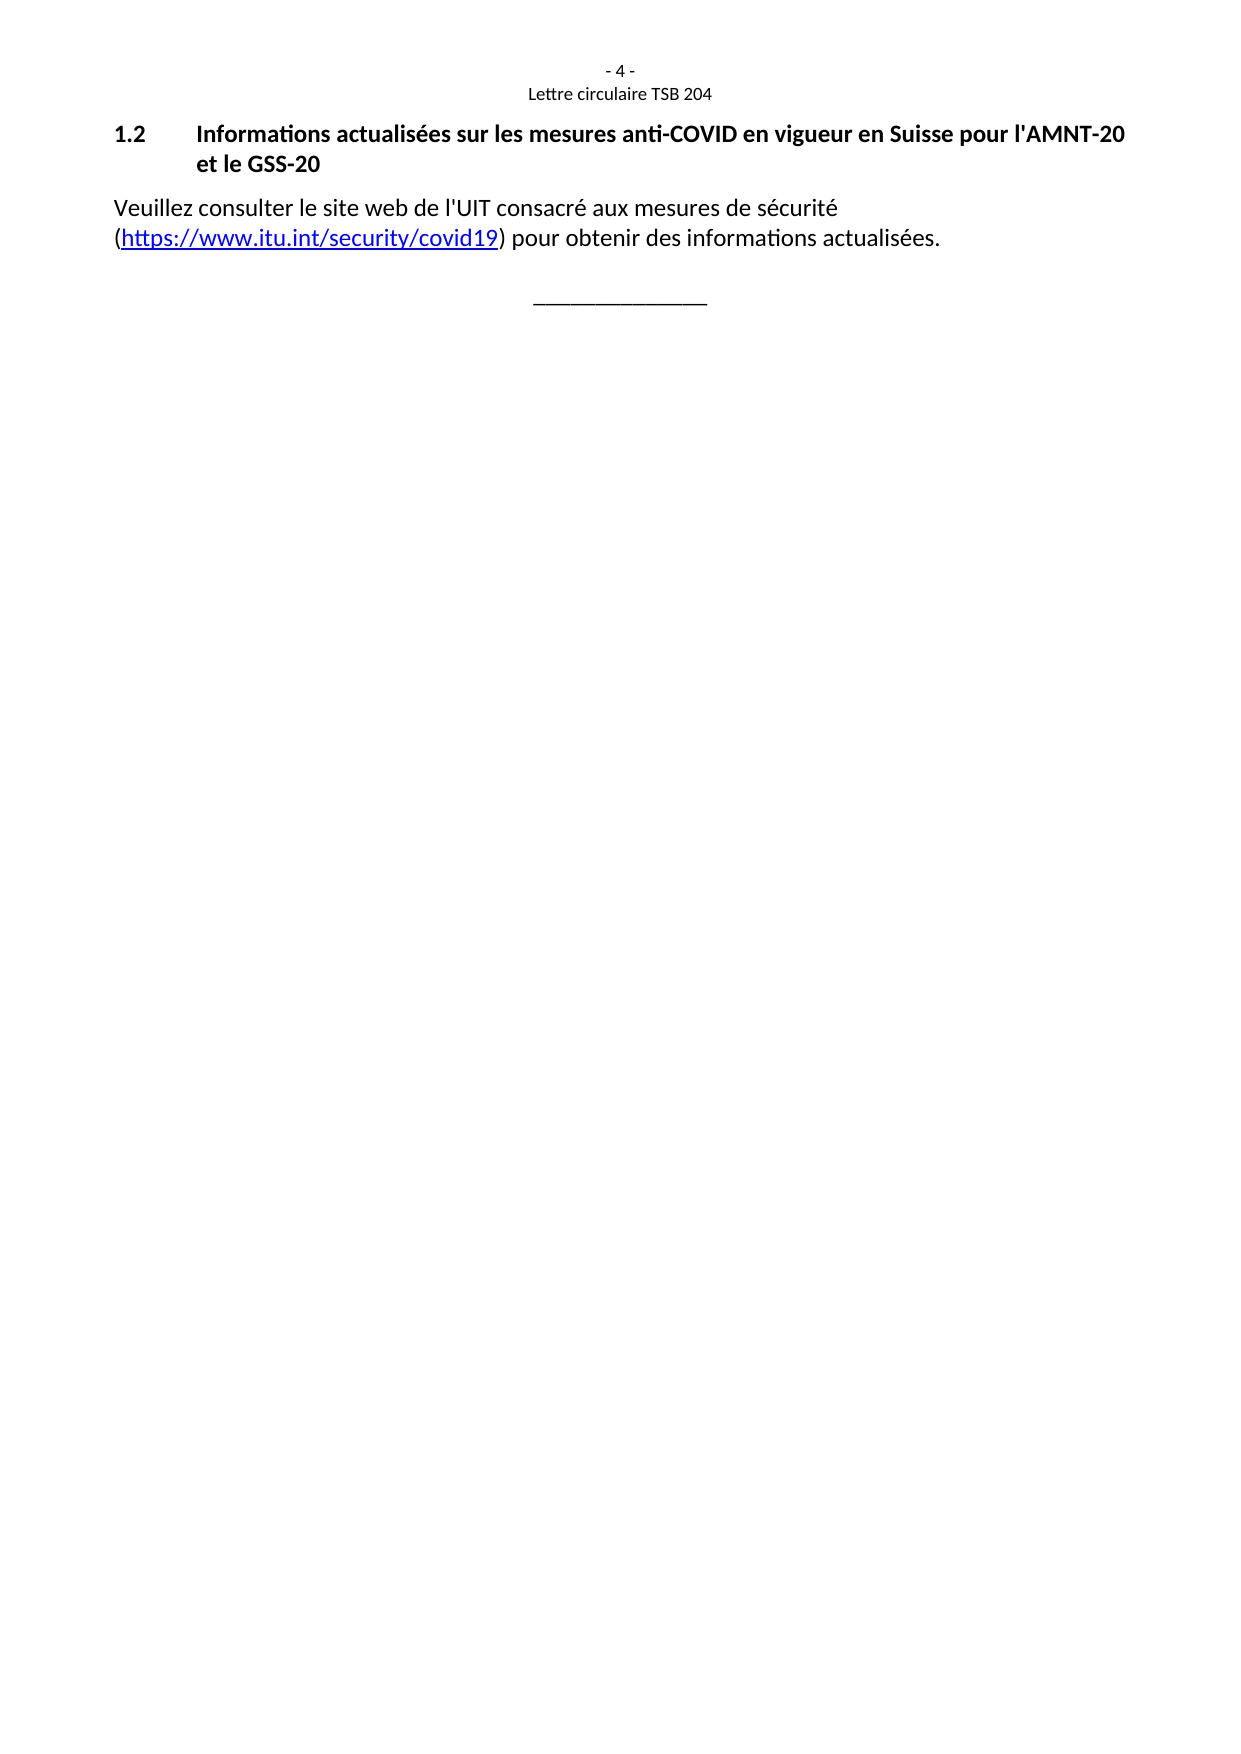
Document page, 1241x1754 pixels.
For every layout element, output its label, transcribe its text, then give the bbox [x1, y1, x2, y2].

text ______________ [113, 278, 1127, 308]
text Veuillez consulter le site web de l'UIT consacré aux mesures de sécurité (https://www.itu.int/security/covid19) pour obtenir des informations actualisées. [113, 192, 1127, 253]
subtitle 1.2 Informations actualisées sur les mesures anti-COVID en vigueur en Suisse pour l'AMNT-20 et le GSS-20 [113, 118, 1127, 179]
